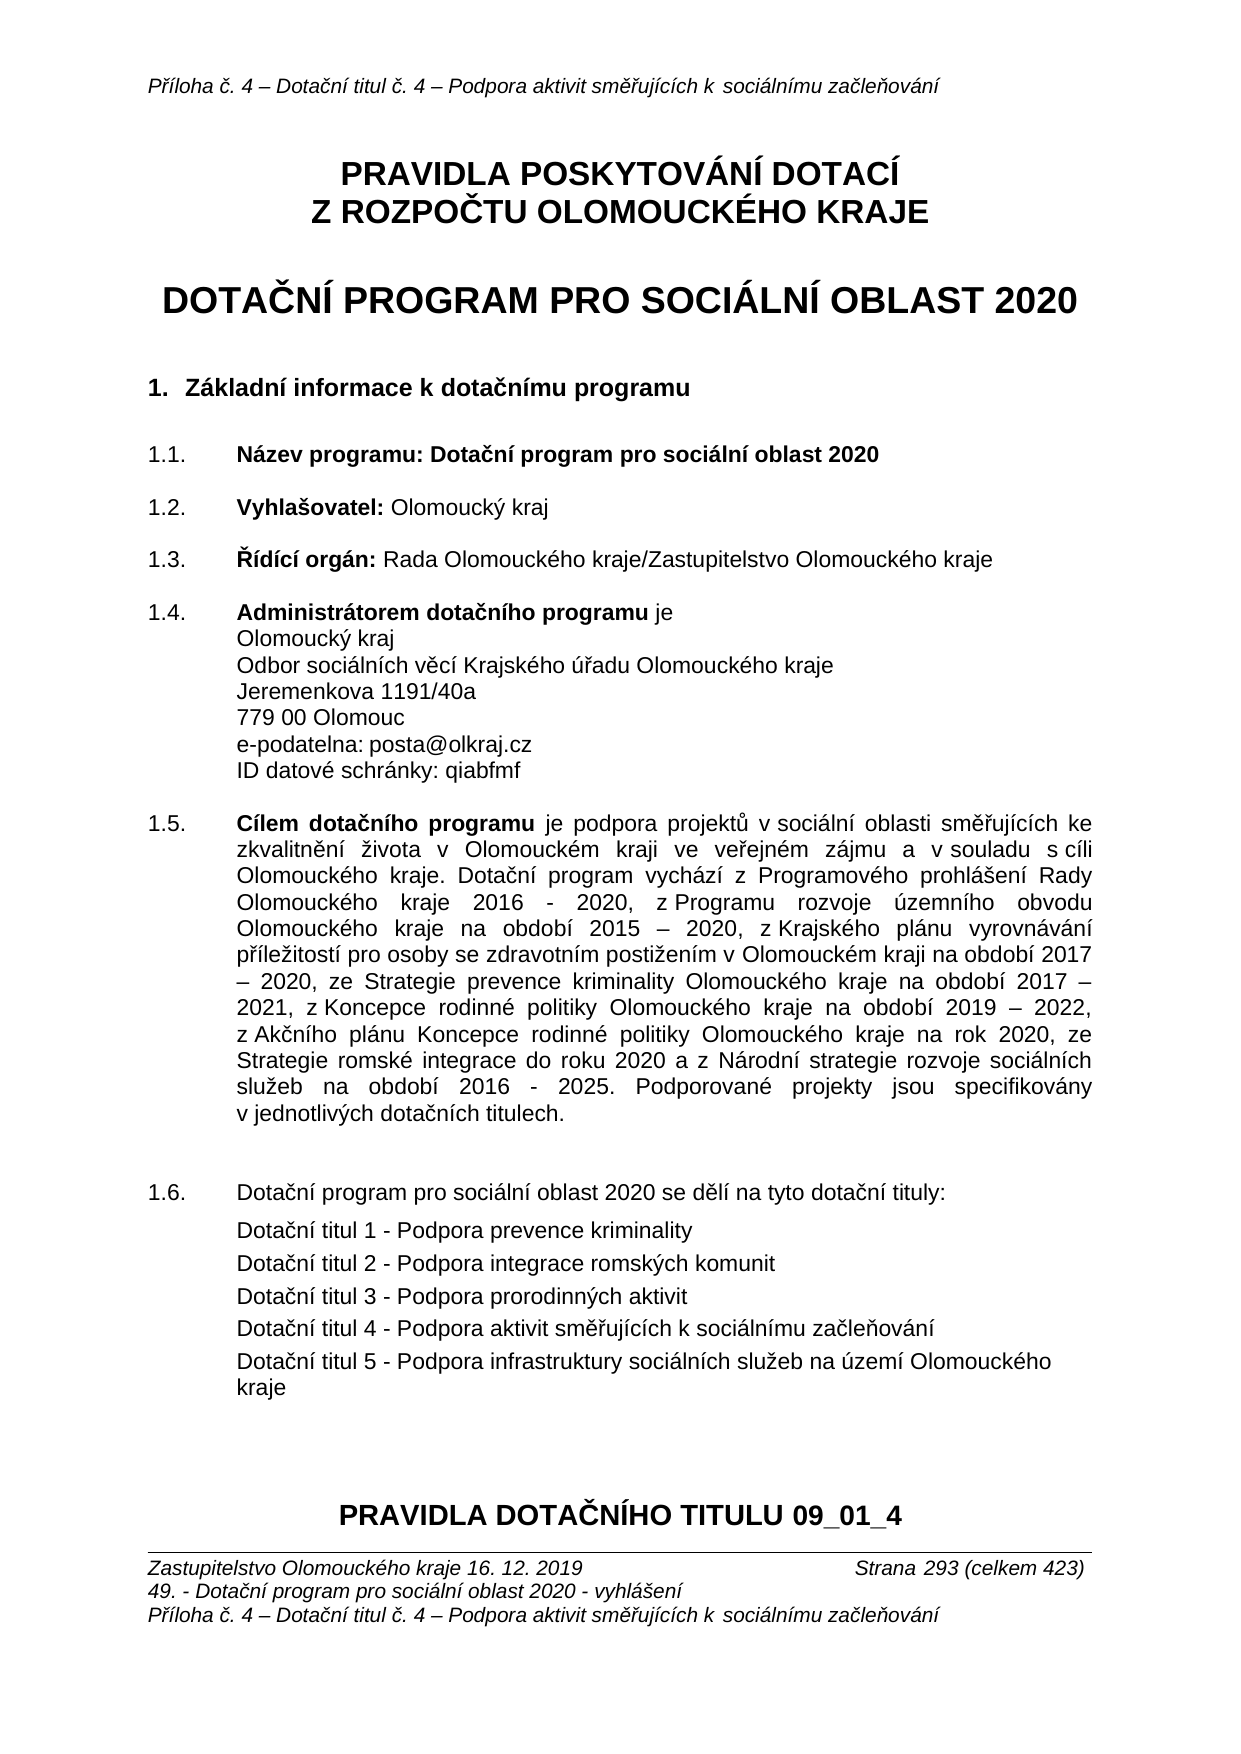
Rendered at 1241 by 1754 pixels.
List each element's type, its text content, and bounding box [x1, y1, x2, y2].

text ID datové schránky: qiabfmf [236, 757, 1092, 783]
list Řídící orgán: Rada Olomouckého kraje/Zastupitelstvo Olomouckého kraje [148, 546, 1092, 572]
list Název programu: Dotační program pro sociální oblast 2020 [148, 441, 1092, 467]
text Olomoucký kraj [236, 625, 1092, 652]
text Jeremenkova 1191/40a [236, 678, 1092, 704]
list Vyhlašovatel: Olomoucký kraj [148, 493, 1092, 520]
text Odbor sociálních věcí Krajského úřadu Olomouckého kraje [236, 652, 1092, 678]
text z rozpočtu Olomouckého kraje [148, 192, 1092, 231]
text PRAVIDLA POSKYTOVÁNÍ DOTACÍ [148, 154, 1092, 192]
text e-podatelna: posta@olkraj.cz [236, 731, 1092, 757]
text 779 00 Olomouc [236, 704, 1092, 731]
text Pravidla dotačního titulu 09_01_4 [148, 1498, 1092, 1532]
text Dotační titul 2 - Podpora integrace romských komunit [236, 1250, 1092, 1276]
list Cílem dotačního programu je podpora projektů v sociální oblasti směřujících ke zkvalitnění života v Olomouckém kraji ve veřejném zájmu a v souladu s cíli Olomouckého kraje. Dotační program vychází z Programového prohlášení Rady Olomouckého kraje 2016 - 2020, z Programu rozvoje územního obvodu Olomouckého kraje na období 2015 – 2020, z Krajského plánu vyrovnávání příležitostí pro osoby se zdravotním postižením v Olomouckém kraji na období 2017 – 2020, ze Strategie prevence kriminality Olomouckého kraje na období 2017 – 2021, z Koncepce rodinné politiky Olomouckého kraje na období 2019 – 2022, z Akčního plánu Koncepce rodinné politiky Olomouckého kraje na rok 2020, ze Strategie romské integrace do roku 2020 a z Národní strategie rozvoje sociálních služeb na období 2016 - 2025. Podporované projekty jsou specifikovány v jednotlivých dotačních titulech. [148, 810, 1092, 1126]
text Dotační titul 1 - Podpora prevence kriminality [236, 1217, 1092, 1244]
text DOTAČNÍ PROGRAM PRO SOCIÁLNÍ OBLAST 2020 [148, 279, 1092, 322]
list Dotační program pro sociální oblast 2020 se dělí na tyto dotační tituly: [148, 1179, 1092, 1205]
text Dotační titul 4 - Podpora aktivit směřujících k sociálnímu začleňování [236, 1315, 1092, 1342]
list Administrátorem dotačního programu je [148, 599, 1092, 625]
list Základní informace k dotačnímu programu [148, 373, 1092, 402]
text Dotační titul 5 - Podpora infrastruktury sociálních služeb na území Olomouckého kraje [236, 1348, 1092, 1401]
text Dotační titul 3 - Podpora prorodinných aktivit [236, 1283, 1092, 1309]
